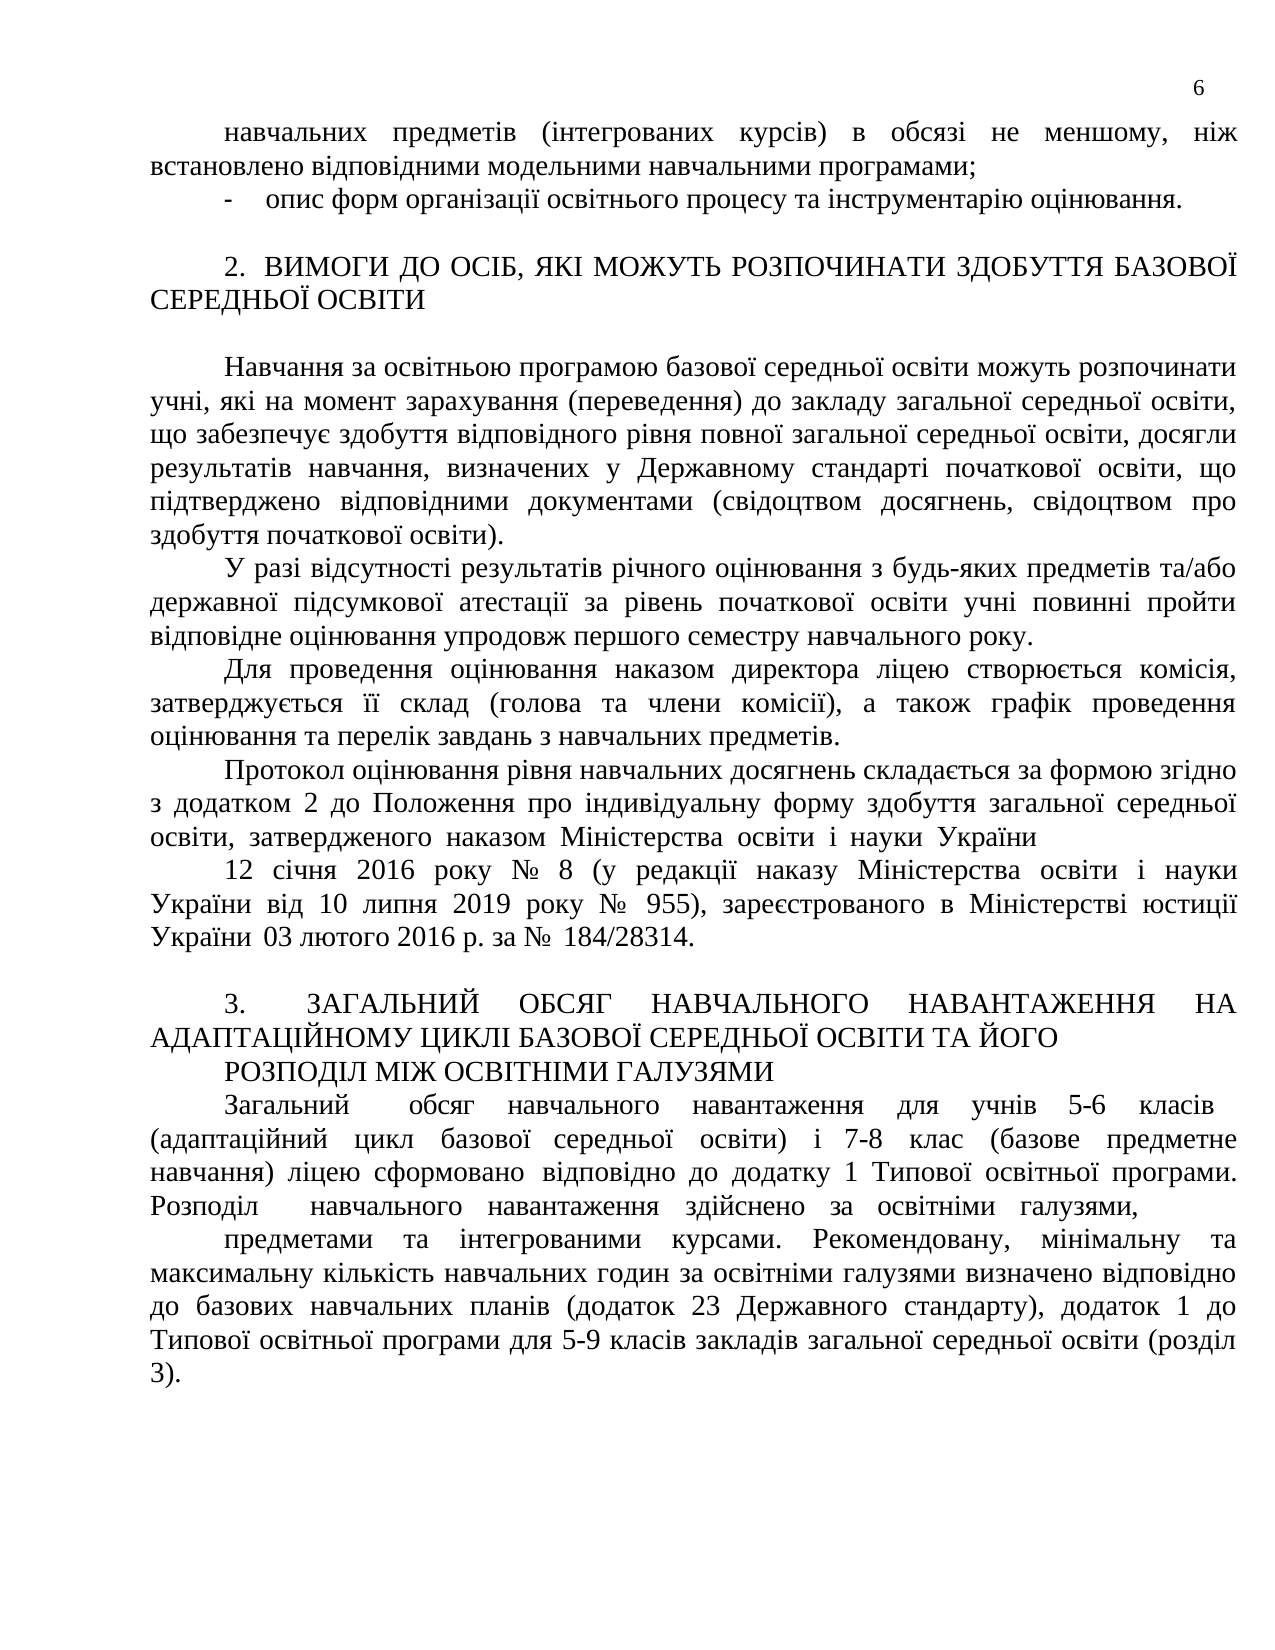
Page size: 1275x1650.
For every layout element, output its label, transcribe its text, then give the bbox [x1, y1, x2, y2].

list ВИМОГИ ДО ОСІБ, ЯКІ МОЖУТЬ РОЗПОЧИНАТИ ЗДОБУТТЯ БАЗОВОЇ СЕРЕДНЬОЇ ОСВІТИ [150, 249, 1237, 316]
text предметами та інтегрованими курсами. Рекомендовану, мінімальну та максимальну кількість навчальних годин за освітніми галузями визначено відповідно до базових навчальних планів (додаток 23 Державного стандарту), додаток 1 до Типової освітньої програми для 5-9 класів закладів загальної середньої освіти (розділ 3). [150, 1221, 1237, 1389]
list опис форм організації освітнього процесу та інструментарію оцінювання. [150, 182, 1237, 215]
text Для проведення оцінювання наказом директора ліцею створюється комісія, затверджується її склад (голова та члени комісії), а також графік проведення оцінювання та перелік завдань з навчальних предметів. [150, 651, 1237, 752]
text РОЗПОДІЛ МІЖ ОСВІТНІМИ ГАЛУЗЯМИ [150, 1054, 1237, 1087]
text навчальних предметів (інтегрованих курсів) в обсязі не меншому, ніж встановлено відповідними модельними навчальними програмами; [150, 114, 1237, 182]
text Загальний обсяг навчального навантаження для учнів 5-6 класів (адаптаційний цикл базової середньої освіти) і 7-8 клас (базове предметне навчання) ліцею сформовано відповідно до додатку 1 Типової освітньої програми. Розподіл навчального навантаження здійснено за освітніми галузями, [150, 1087, 1237, 1221]
text Навчання за освітньою програмою базової середньої освіти можуть розпочинати учні, які на момент зарахування (переведення) до закладу загальної середньої освіти, що забезпечує здобуття відповідного рівня повної загальної середньої освіти, досягли результатів навчання, визначених у Державному стандарті початкової освіти, що підтверджено відповідними документами (свідоцтвом досягнень, свідоцтвом про здобуття початкової освіти). [150, 349, 1237, 551]
text 12 січня 2016 року № 8 (у редакції наказу Міністерства освіти і науки України від 10 липня 2019 року № 955), зареєстрованого в Міністерстві юстиції України 03 лютого 2016 р. за № 184/28314. [150, 852, 1237, 953]
text У разі відсутності результатів річного оцінювання з будь-яких предметів та/або державної підсумкової атестації за рівень початкової освіти учні повинні пройти відповідне оцінювання упродовж першого семестру навчального року. [150, 551, 1237, 651]
text Протокол оцінювання рівня навчальних досягнень складається за формою згідно з додатком 2 до Положення про індивідуальну форму здобуття загальної середньої освіти, затвердженого наказом Міністерства освіти і науки України [150, 752, 1237, 852]
list ЗАГАЛЬНИЙ ОБСЯГ НАВЧАЛЬНОГО НАВАНТАЖЕННЯ НА АДАПТАЦІЙНОМУ ЦИКЛІ БАЗОВОЇ СЕРЕДНЬОЇ ОСВІТИ ТА ЙОГО [150, 987, 1237, 1054]
